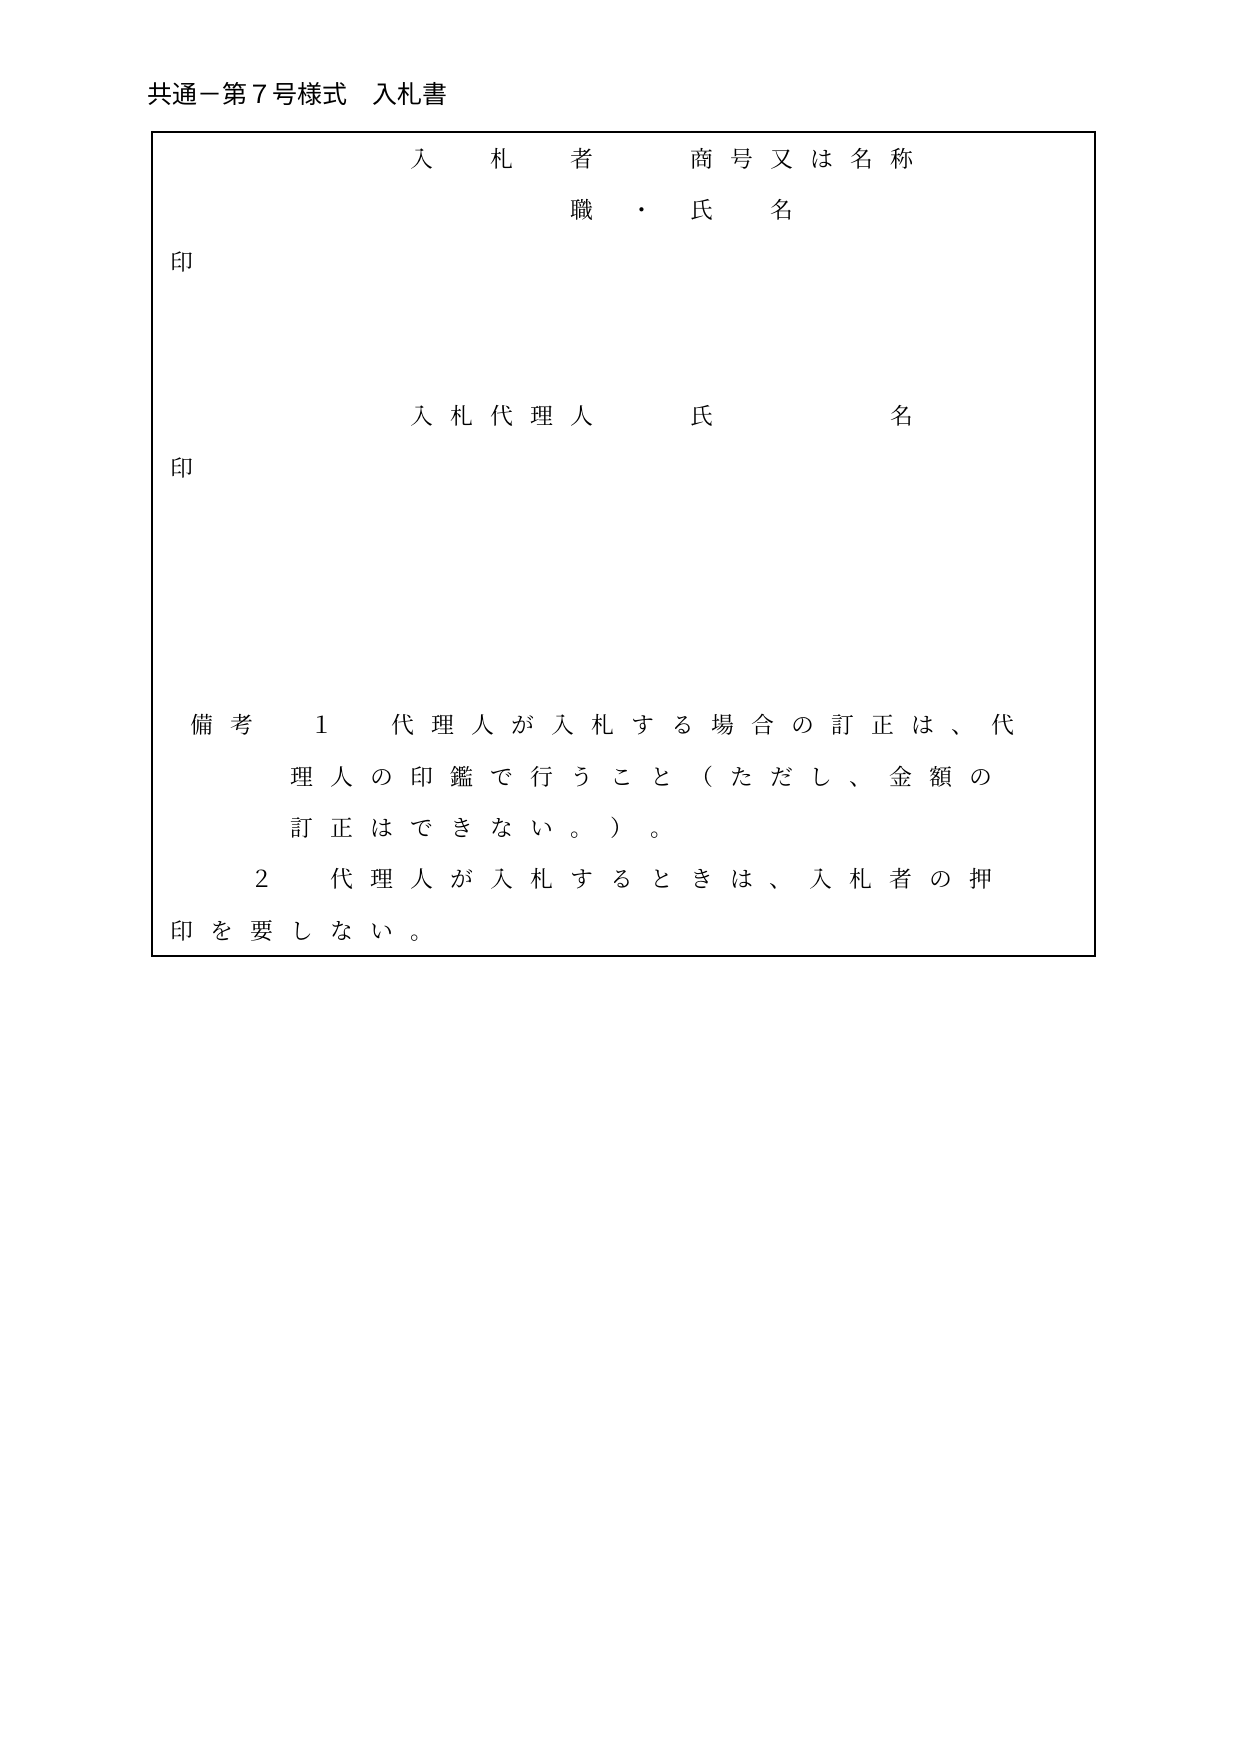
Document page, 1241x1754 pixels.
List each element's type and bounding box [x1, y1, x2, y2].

table_cell [153, 133, 1094, 955]
